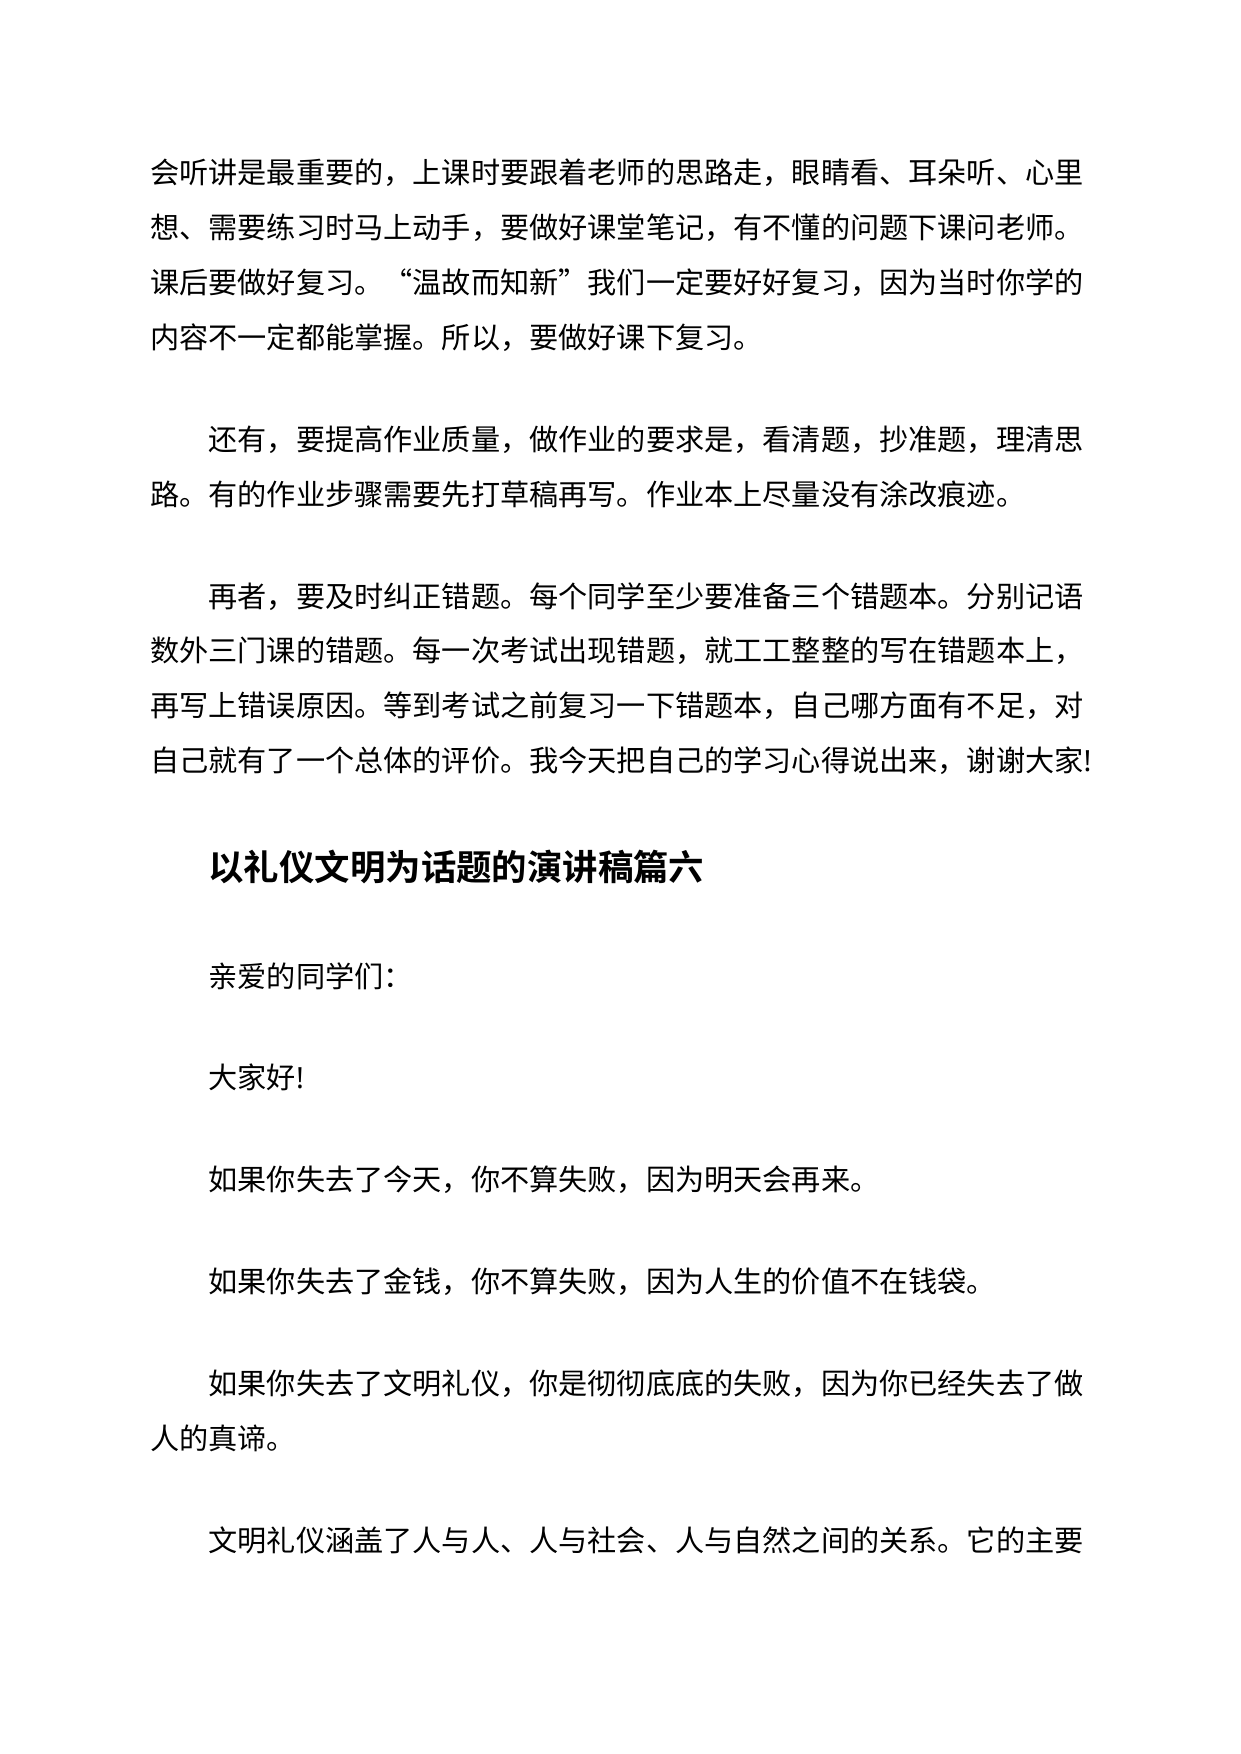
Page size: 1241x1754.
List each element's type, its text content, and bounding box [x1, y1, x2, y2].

text 以礼仪文明为话题的演讲稿篇六 [150, 840, 1090, 891]
text 还有，要提高作业质量，做作业的要求是，看清题，抄准题，理清思路。有的作业步骤需要先打草稿再写。作业本上尽量没有涂改痕迹。 [150, 416, 1090, 514]
text 再者，要及时纠正错题。每个同学至少要准备三个错题本。分别记语数外三门课的错题。每一次考试出现错题，就工工整整的写在错题本上，再写上错误原因。等到考试之前复习一下错题本，自己哪方面有不足，对自己就有了一个总体的评价。我今天把自己的学习心得说出来，谢谢大家! [150, 573, 1090, 780]
text 大家好! [150, 1055, 1090, 1097]
text 亲爱的同学们： [150, 953, 1090, 996]
text 如果你失去了文明礼仪，你是彻彻底底的失败，因为你已经失去了做人的真谛。 [150, 1361, 1090, 1458]
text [150, 1517, 1090, 1559]
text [150, 150, 1090, 357]
text 如果你失去了今天，你不算失败，因为明天会再来。 [150, 1157, 1090, 1199]
text 如果你失去了金钱，你不算失败，因为人生的价值不在钱袋。 [150, 1259, 1090, 1301]
